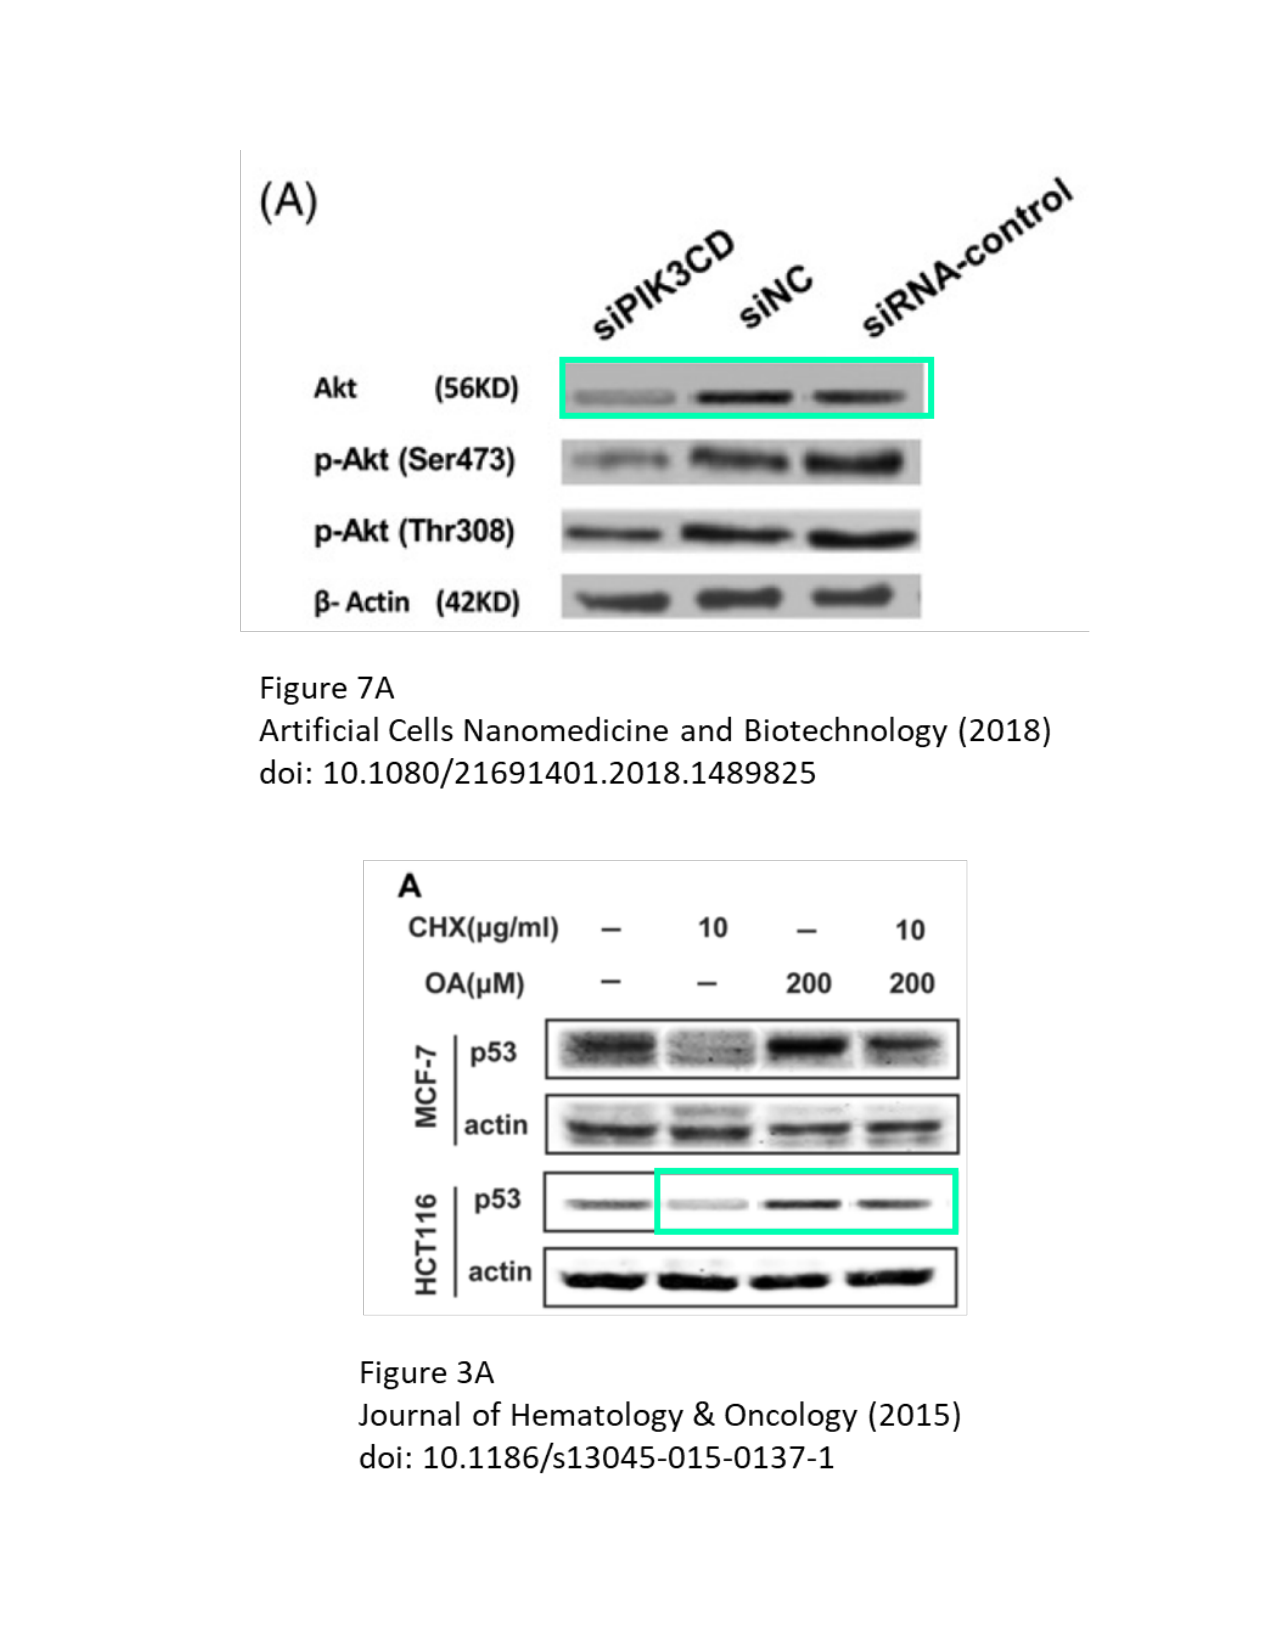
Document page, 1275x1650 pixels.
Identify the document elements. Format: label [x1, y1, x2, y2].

picture [237, 150, 1090, 1500]
